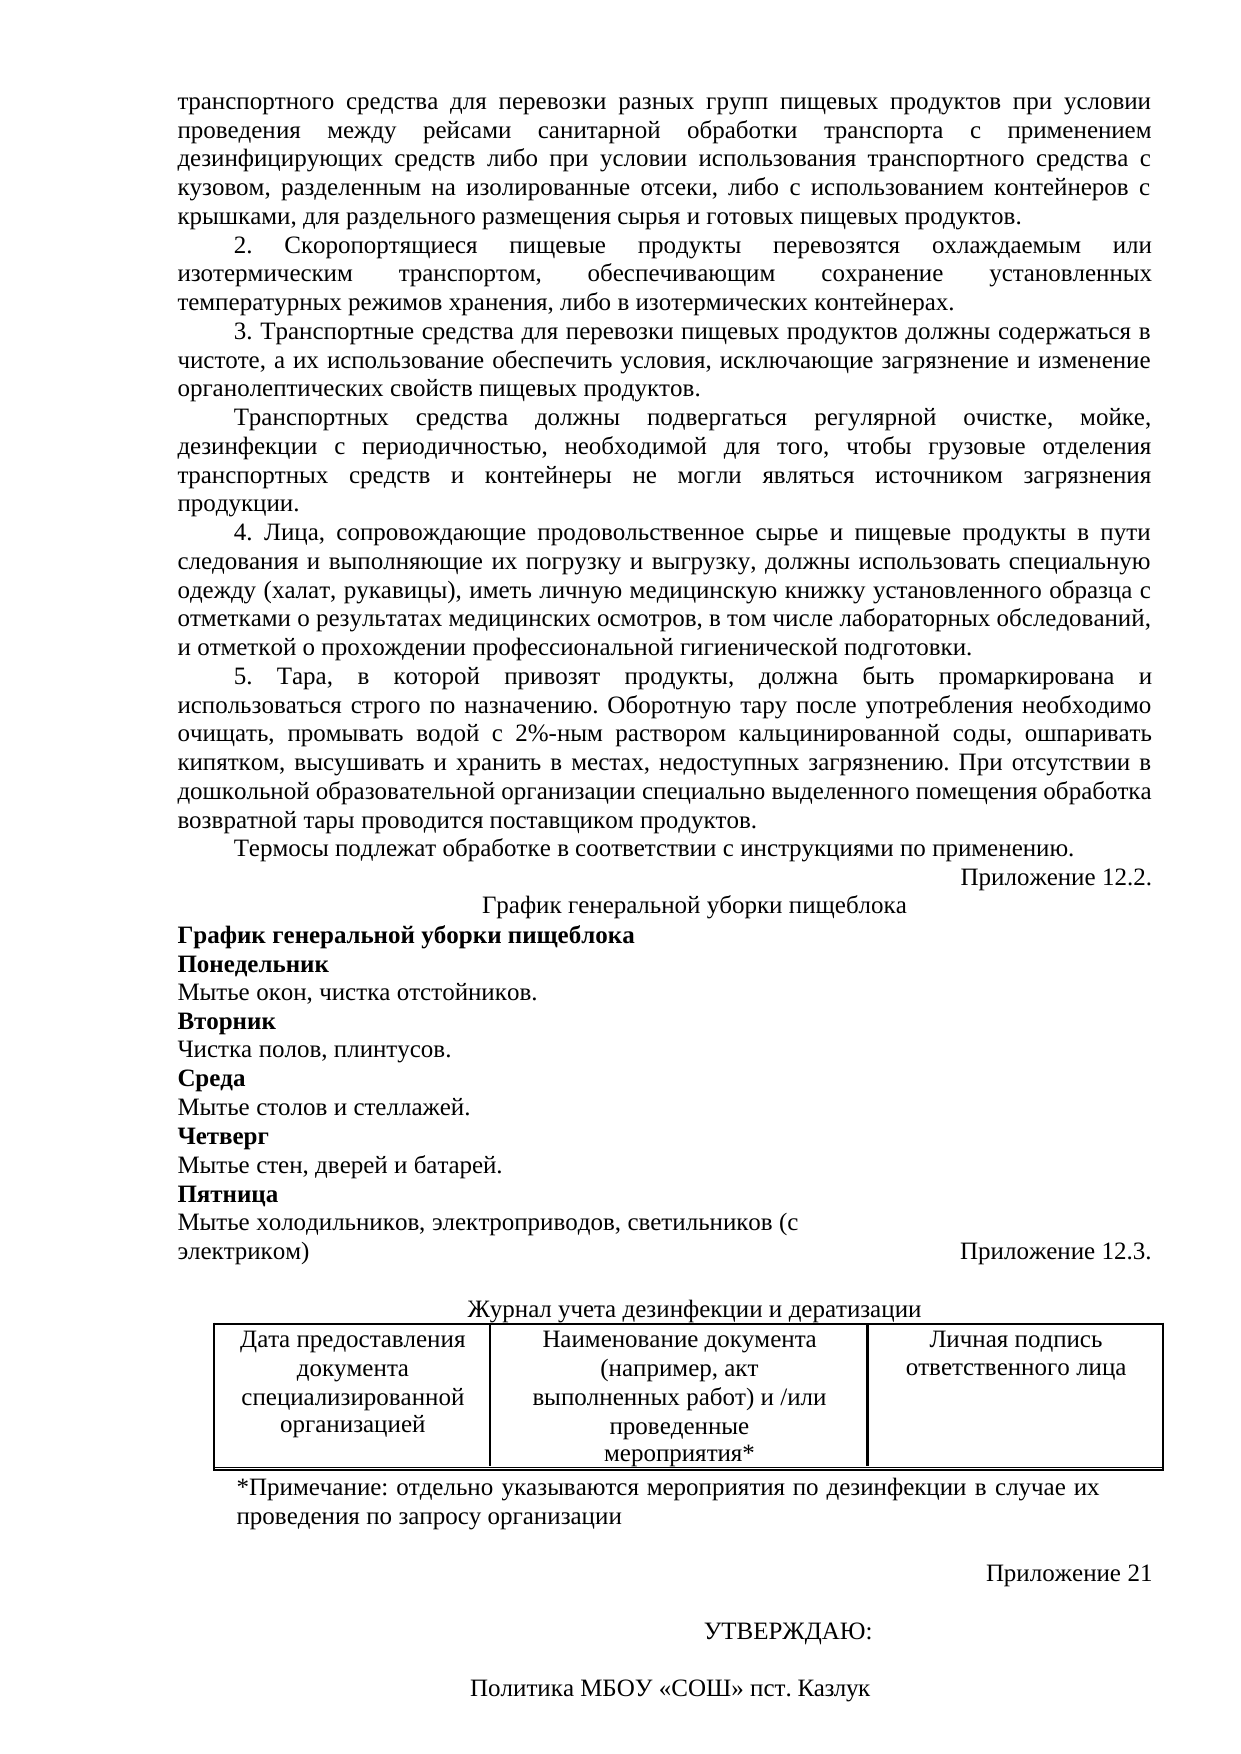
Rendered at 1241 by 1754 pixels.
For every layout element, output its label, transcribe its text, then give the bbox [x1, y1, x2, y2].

text Чистка полов, плинтусов. [177, 1035, 936, 1063]
text Транспортных средства должны подвергаться регулярной очистке, мойке, дезинфекции с периодичностью, необходимой для того, чтобы грузовые отделения транспортных средств и контейнеры не могли являться источником загрязнения продукции. [177, 402, 1151, 517]
text Приложение 21 [106, 1558, 1152, 1587]
text Мытье окон, чистка отстойников. [177, 978, 936, 1006]
text Термосы подлежат обработке в соответствии с инструкциями по применению. [233, 833, 1190, 862]
subtitle Среда [177, 1064, 936, 1093]
text Политика МБОУ «СОШ» пст. Казлук [106, 1673, 870, 1702]
text Мытье холодильников, электроприводов, светильников (с электриком) [177, 1208, 936, 1265]
text Мытье столов и стеллажей. [177, 1093, 936, 1121]
text Приложение 12.3. [960, 1236, 1190, 1265]
subtitle График генеральной уборки пищеблока Понедельник [177, 920, 635, 978]
table_header Наименование документа (например, акт выполненных работ) и /или проведенные мероприятия* [491, 1325, 866, 1466]
subtitle Вторник [177, 1006, 936, 1035]
text Журнал учета дезинфекции и дератизации [467, 1294, 936, 1322]
subtitle Пятница [177, 1179, 936, 1208]
subtitle Четверг [177, 1122, 936, 1150]
text График генеральной уборки пищеблока [482, 891, 936, 920]
list Тара, в которой привозят продукты, должна быть промаркирована и использоваться строго по назначению. Оборотную тару после употребления необходимо очищать, промывать водой с 2%-ным раствором кальцинированной соды, ошпаривать кипятком, высушивать и хранить в местах, недоступных загрязнению. При отсутствии в дошкольной образовательной организации специально выделенного помещения обработка возвратной тары проводится поставщиком продуктов. [177, 661, 1152, 833]
text УТВЕРЖДАЮ: [106, 1616, 872, 1645]
list Лица, сопровождающие продовольственное сырье и пищевые продукты в пути следования и выполняющие их погрузку и выгрузку, должны использовать специальную одежду (халат, рукавицы), иметь личную медицинскую книжку установленного образца с отметками о результатах медицинских осмотров, в том числе лабораторных обследований, и отметкой о прохождении профессиональной гигиенической подготовки. [177, 517, 1152, 661]
table_header Дата предоставления документа специализированной организацией [215, 1325, 489, 1466]
text транспортного средства для перевозки разных групп пищевых продуктов при условии проведения между рейсами санитарной обработки транспорта с применением дезинфицирующих средств либо при условии использования транспортного средства с кузовом, разделенным на изолированные отсеки, либо с использованием контейнеров с крышками, для раздельного размещения сырья и готовых пищевых продуктов. [177, 86, 1152, 230]
list Транспортные средства для перевозки пищевых продуктов должны содержаться в чистоте, а их использование обеспечить условия, исключающие загрязнение и изменение органолептических свойств пищевых продуктов. [177, 316, 1151, 402]
text Мытье стен, дверей и батарей. [177, 1150, 936, 1179]
list Скоропортящиеся пищевые продукты перевозятся охлаждаемым или изотермическим транспортом, обеспечивающим сохранение установленных температурных режимов хранения, либо в изотермических контейнерах. [177, 230, 1152, 316]
table_header Личная подпись ответственного лица [869, 1325, 1162, 1466]
text *Примечание: отдельно указываются мероприятия по дезинфекции в случае их проведения по запросу организации [236, 1472, 1128, 1530]
text Приложение 12.2. [960, 862, 1190, 891]
